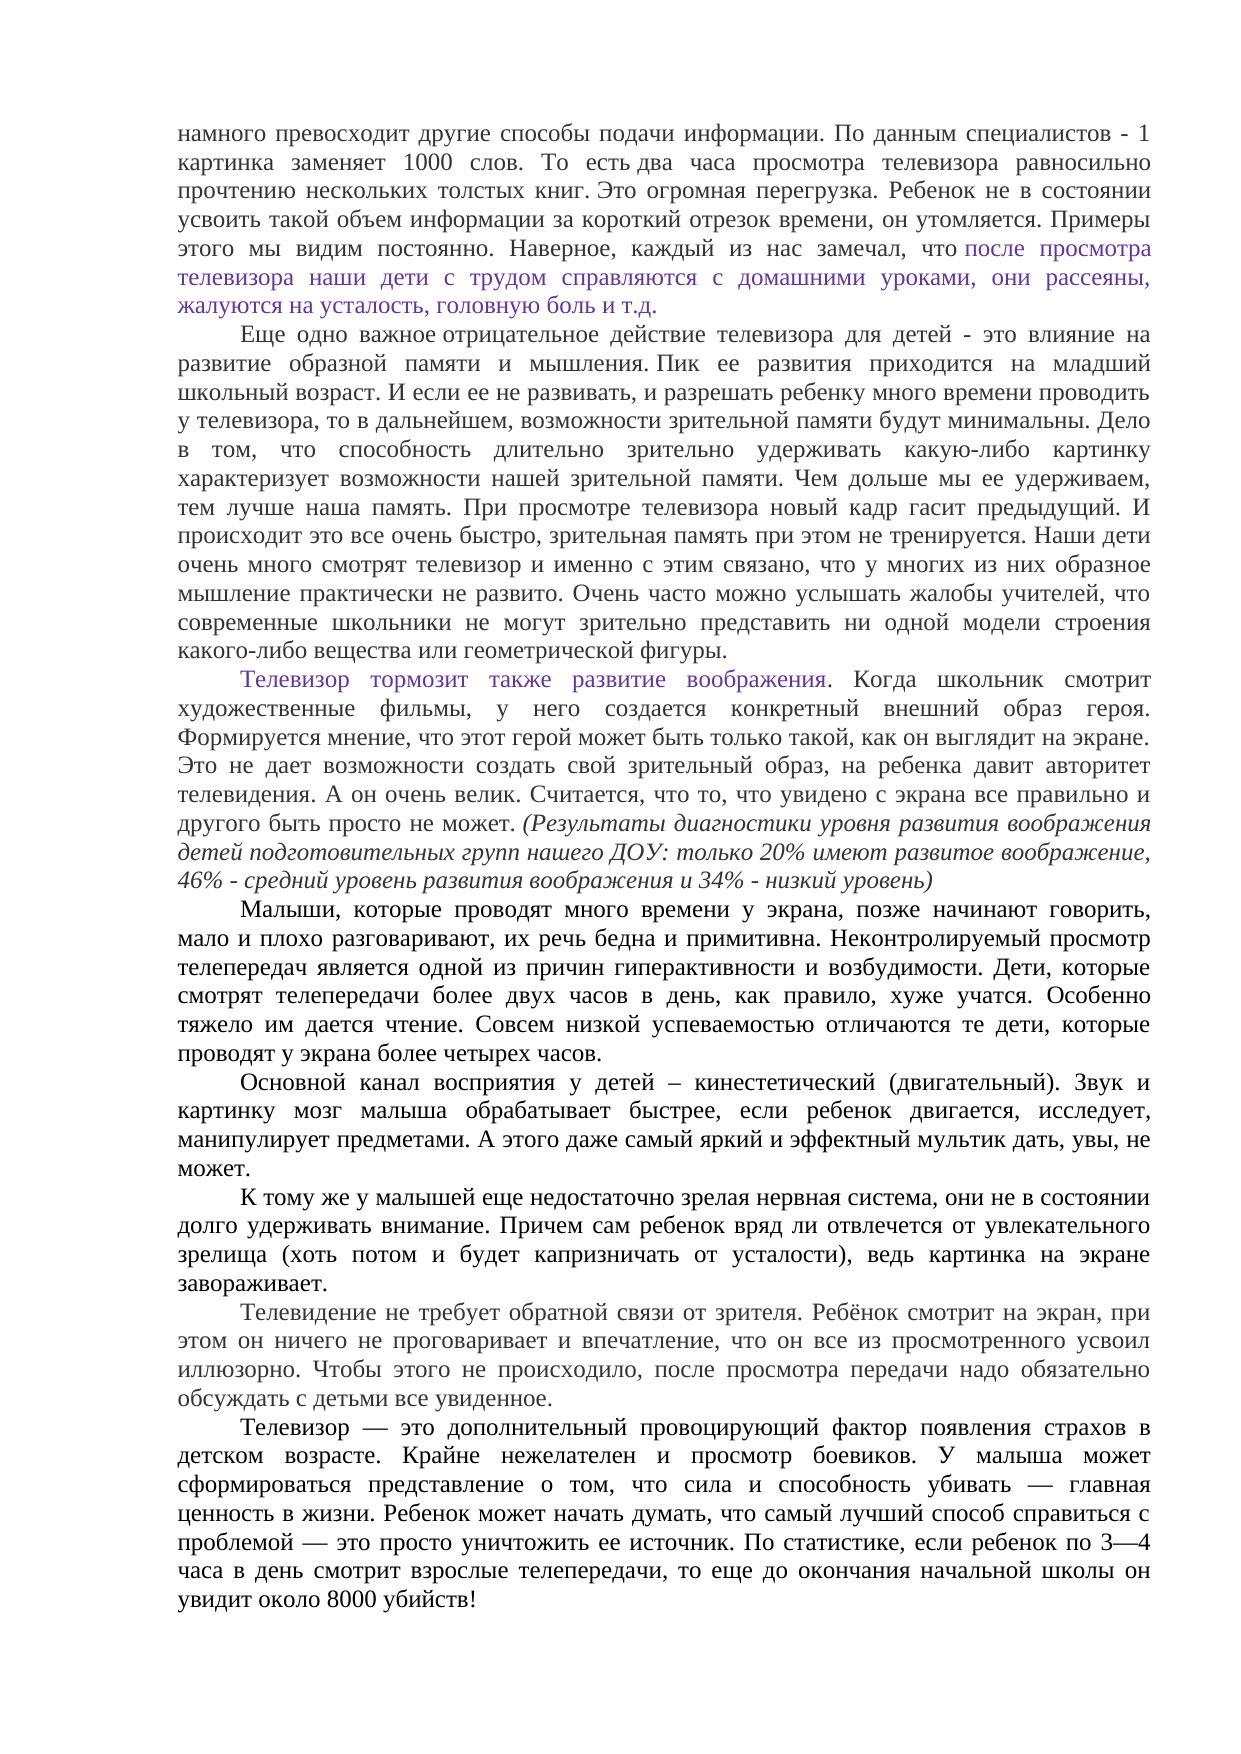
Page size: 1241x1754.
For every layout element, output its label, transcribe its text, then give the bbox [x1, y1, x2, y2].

text Основной канал восприятия у детей – кинестетический (двигательный). Звук и картинку мозг малыша обрабатывает быстрее, если ребенок двигается, исследует, манипулирует предметами. А этого даже самый яркий и эффектный мультик дать, увы, не может. [177, 1067, 1152, 1182]
text Малыши, которые проводят много времени у экрана, позже начинают говорить, мало и плохо разговаривают, их речь бедна и примитивна. Неконтролируемый просмотр телепередач является одной из причин гиперактивности и возбудимости. Дети, которые смотрят телепередачи более двух часов в день, как правило, хуже учатся. Особенно тяжело им дается чтение. Совсем низкой успеваемостью отличаются те дети, которые проводят у экрана более четырех часов. [177, 894, 1152, 1067]
text Телевидение не требует обратной связи от зрителя. Ребёнок смотрит на экран, при этом он ничего не проговаривает и впечатление, что он все из просмотренного усвоил иллюзорно. Чтобы этого не происходило, после просмотра передачи надо обязательно обсуждать с детьми все увиденное. [177, 1297, 1152, 1412]
text К тому же у малышей еще недостаточно зрелая нервная система, они не в состоянии долго удерживать внимание. Причем сам ребенок вряд ли отвлечется от увлекательного зрелища (хоть потом и будет капризничать от усталости), ведь картинка на экране завораживает. [177, 1182, 1152, 1297]
text Телевизор тормозит также развитие воображения. Когда школьник смотрит художественные фильмы, у него создается конкретный внешний образ героя. Формируется мнение, что этот герой может быть только такой, как он выглядит на экране. Это не дает возможности создать свой зрительный образ, на ребенка давит авторитет телевидения. А он очень велик. Считается, что то, что увидено с экрана все правильно и другого быть просто не может. (Результаты диагностики уровня развития воображения детей подготовительных групп нашего ДОУ: только 20% имеют развитое воображение, 46% - средний уровень развития воображения и 34% - низкий уровень) [177, 664, 1152, 894]
text Телевизор — это дополнительный провоцирующий фактор появления страхов в детском возрасте. Крайне нежелателен и просмотр боевиков. У малыша может сформироваться представление о том, что сила и способность убивать — главная ценность в жизни. Ребенок может начать думать, что самый лучший способ справиться с проблемой — это просто уничтожить ее источник. По статистике, если ребенок по 3—4 часа в день смотрит взрослые телепередачи, то еще до окончания начальной школы он увидит около 8000 убийств! [177, 1412, 1152, 1613]
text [177, 118, 1152, 319]
text Еще одно важное отрицательное действие телевизора для детей - это влияние на развитие образной памяти и мышления. Пик ее развития приходится на младший школьный возраст. И если ее не развивать, и разрешать ребенку много времени проводить у телевизора, то в дальнейшем, возможности зрительной памяти будут минимальны. Дело в том, что способность длительно зрительно удерживать какую-либо картинку характеризует возможности нашей зрительной памяти. Чем дольше мы ее удерживаем, тем лучше наша память. При просмотре телевизора новый кадр гасит предыдущий. И происходит это все очень быстро, зрительная память при этом не тренируется. Наши дети очень много смотрят телевизор и именно с этим связано, что у многих из них образное мышление практически не развито. Очень часто можно услышать жалобы учителей, что современные школьники не могут зрительно представить ни одной модели строения какого-либо вещества или геометрической фигуры. [177, 319, 1152, 664]
